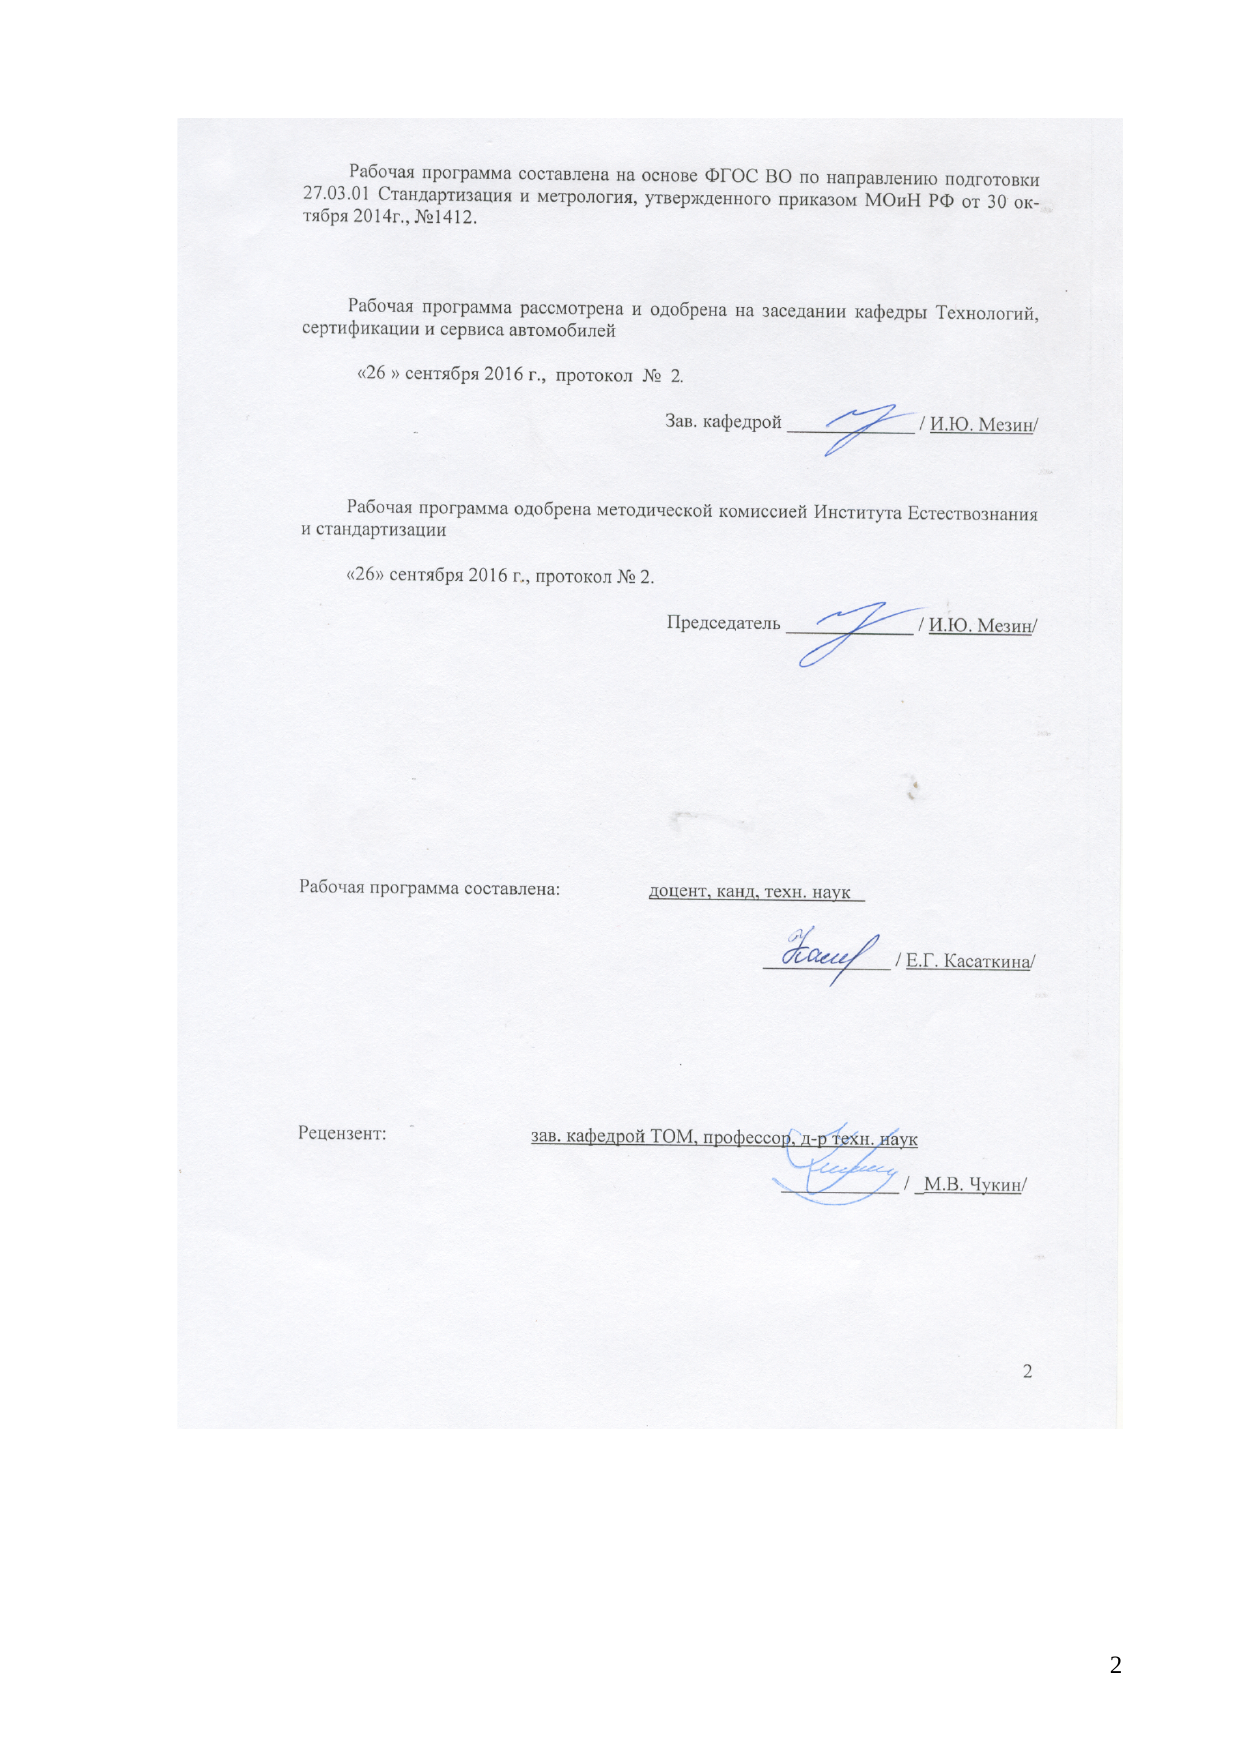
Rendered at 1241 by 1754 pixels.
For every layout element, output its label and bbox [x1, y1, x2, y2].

picture [177, 118, 1123, 1429]
